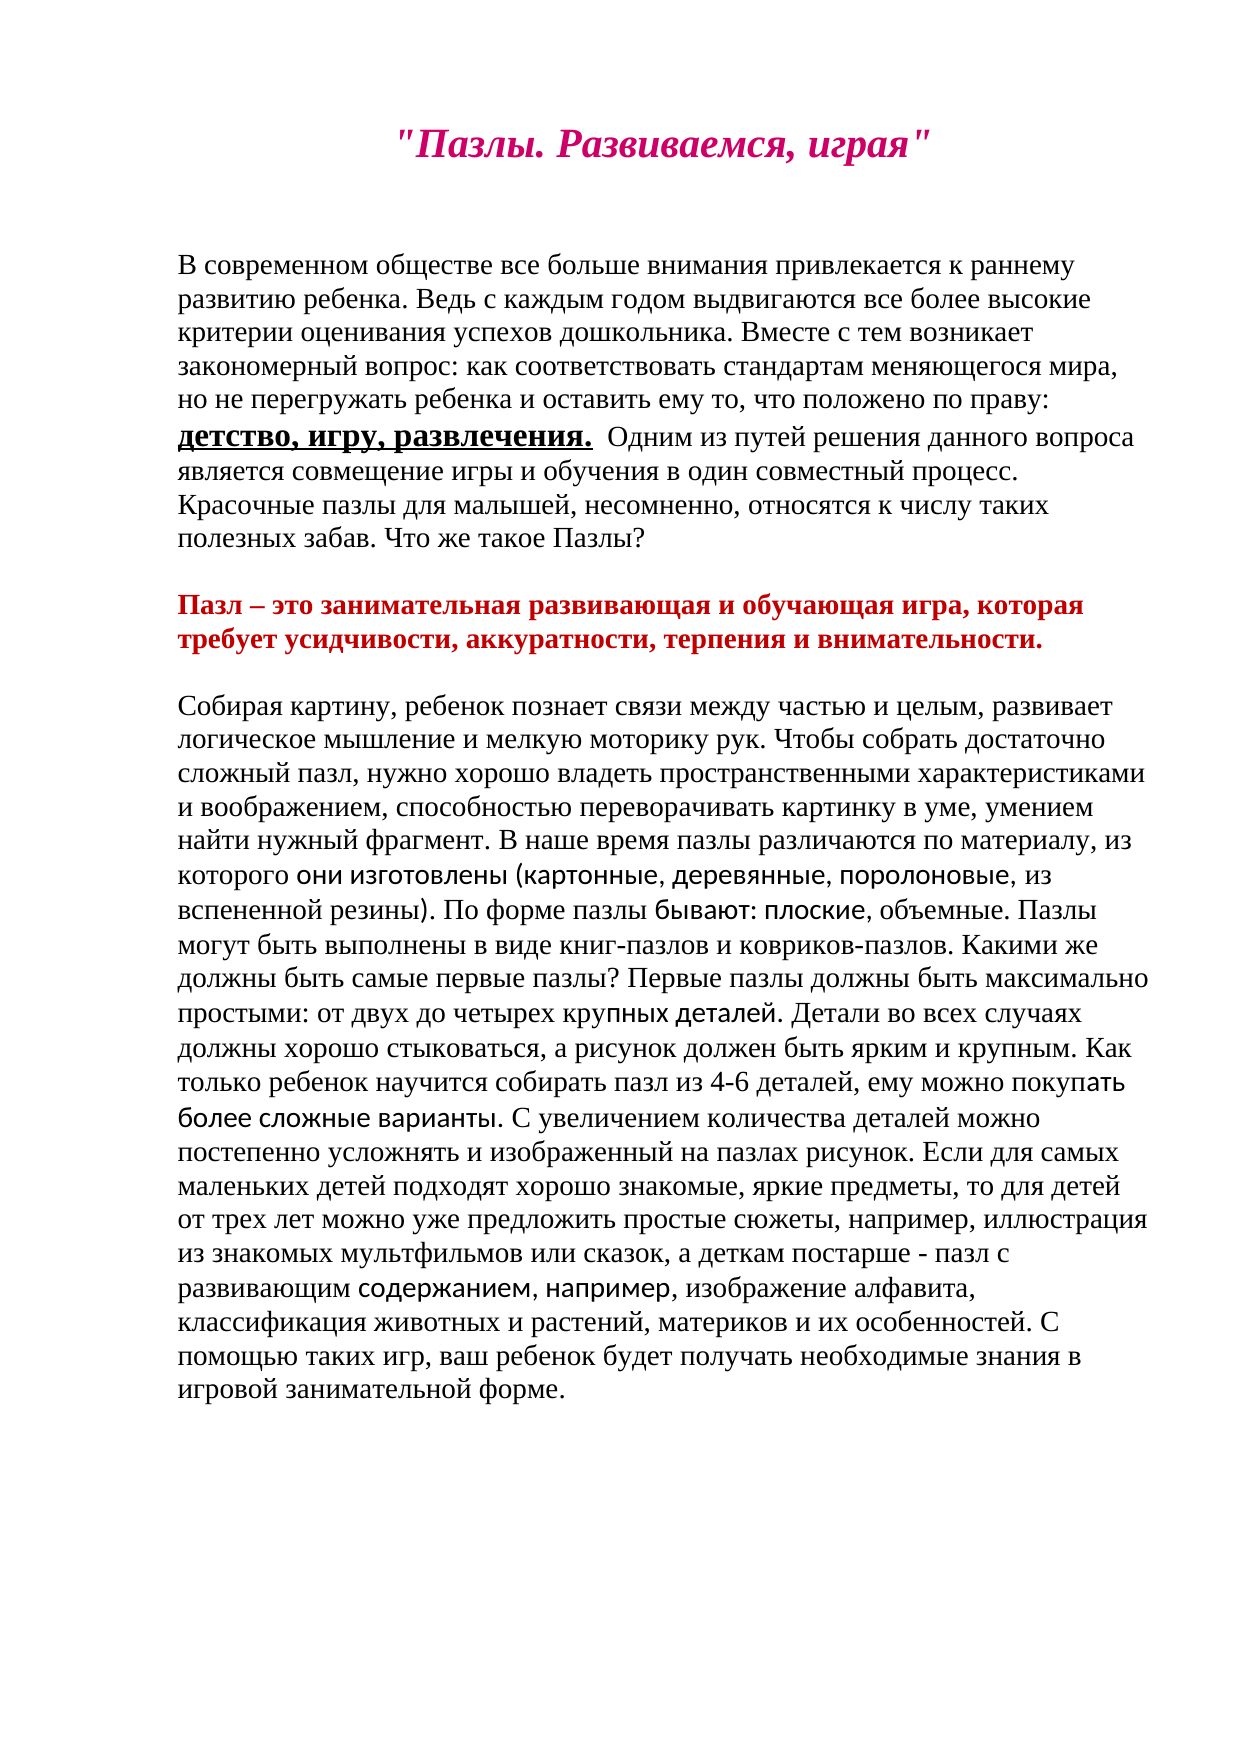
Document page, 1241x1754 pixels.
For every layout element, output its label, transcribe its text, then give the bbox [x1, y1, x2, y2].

text В современном обществе все больше внимания привлекается к раннему развитию ребенка. Ведь с каждым годом выдвигаются все более высокие критерии оценивания успехов дошкольника. Вместе с тем возникает закономерный вопрос: как соответствовать стандартам меняющегося мира, но не перегружать ребенка и оставить ему то, что положено по праву: детство, игру, развлечения. Одним из путей решения данного вопроса является совмещение игры и обучения в один совместный процесс. Красочные пазлы для малышей, несомненно, относятся к числу таких полезных забав. Что же такое Пазлы? [177, 247, 1152, 554]
text "Пазлы. Развиваемся, играя" [177, 118, 1152, 166]
text Пазл – это занимательная развивающая и обучающая игра, которая требует усидчивости, аккуратности, терпения и внимательности. [177, 587, 1152, 654]
text Собирая картину, ребенок познает связи между частью и целым, развивает логическое мышление и мелкую моторику рук. Чтобы собрать достаточно сложный пазл, нужно хорошо владеть пространственными характеристиками и воображением, способностью переворачивать картинку в уме, умением найти нужный фрагмент. В наше время пазлы различаются по материалу, из которого они изготовлены (картонные, деревянные, поролоновые, из вспененной резины). По форме пазлы бывают: плоские, объемные. Пазлы могут быть выполнены в виде книг-пазлов и ковриков-пазлов. Какими же должны быть самые первые пазлы? Первые пазлы должны быть максимально простыми: от двух до четырех крупных деталей. Детали во всех случаях должны хорошо стыковаться, а рисунок должен быть ярким и крупным. Как только ребенок научится собирать пазл из 4-6 деталей, ему можно покупать более сложные варианты. С увеличением количества деталей можно постепенно усложнять и изображенный на пазлах рисунок. Если для самых маленьких детей подходят хорошо знакомые, яркие предметы, то для детей от трех лет можно уже предложить простые сюжеты, например, иллюстрация из знакомых мультфильмов или сказок, а деткам постарше - пазл с развивающим содержанием, например, изображение алфавита, классификация животных и растений, материков и их особенностей. С помощью таких игр, ваш ребенок будет получать необходимые знания в игровой занимательной форме. [177, 688, 1152, 1405]
